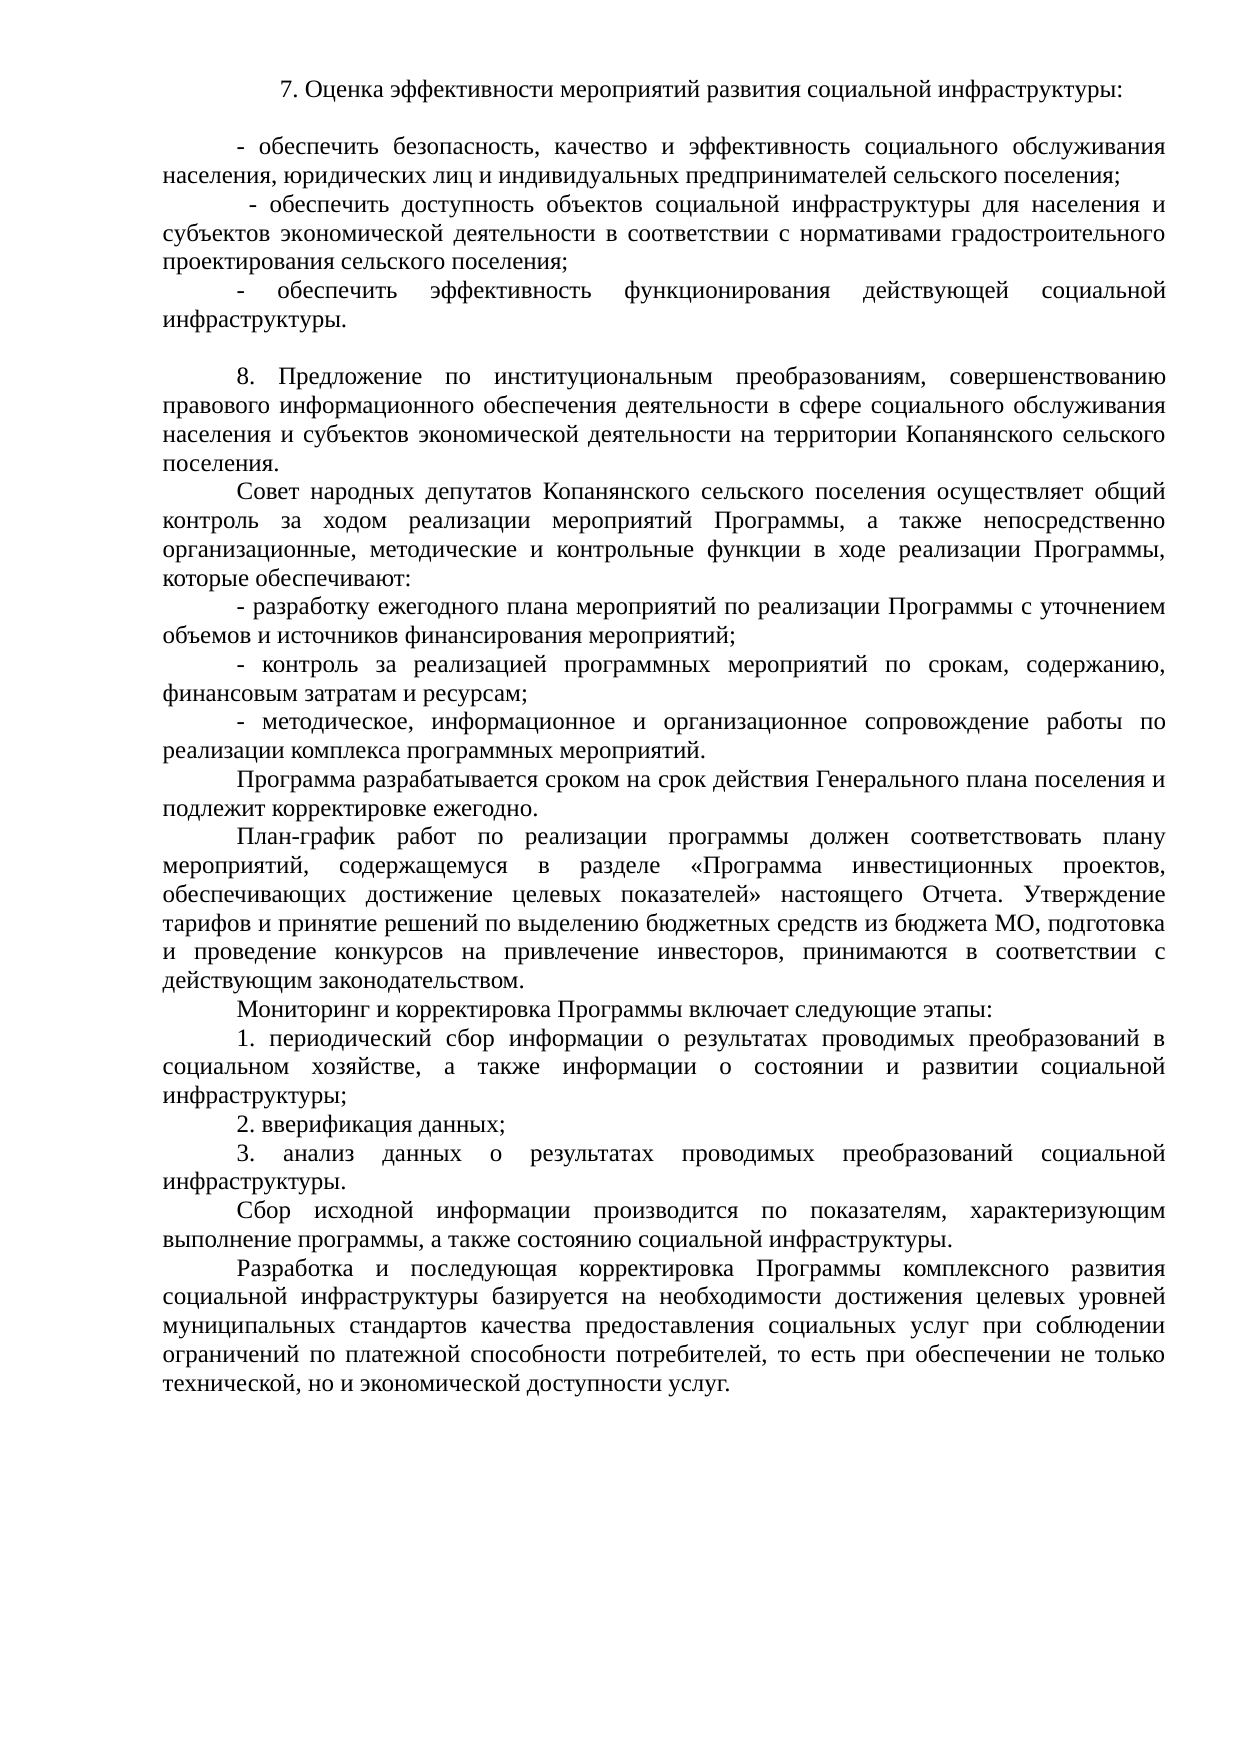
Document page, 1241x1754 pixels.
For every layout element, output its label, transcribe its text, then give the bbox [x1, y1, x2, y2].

text - разработку ежегодного плана мероприятий по реализации Программы с уточнением объемов и источников финансирования мероприятий; [162, 591, 1167, 649]
text Сбор исходной информации производится по показателям, характеризующим выполнение программы, а также состоянию социальной инфраструктуры. [162, 1195, 1167, 1253]
text - обеспечить эффективность функционирования действующей социальной инфраструктуры. [162, 275, 1167, 333]
text - контроль за реализацией программных мероприятий по срокам, содержанию, финансовым затратам и ресурсам; [162, 649, 1167, 706]
text - методическое, информационное и организационное сопровождение работы по реализации комплекса программных мероприятий. [162, 706, 1167, 764]
text 7. Оценка эффективности мероприятий развития социальной инфраструктуры: [162, 74, 1167, 103]
text Мониторинг и корректировка Программы включает следующие этапы: [162, 994, 1167, 1023]
text - обеспечить безопасность, качество и эффективность социального обслуживания населения, юридических лиц и индивидуальных предпринимателей сельского поселения; [162, 131, 1167, 189]
text План-график работ по реализации программы должен соответствовать плану мероприятий, содержащемуся в разделе «Программа инвестиционных проектов, обеспечивающих достижение целевых показателей» настоящего Отчета. Утверждение тарифов и принятие решений по выделению бюджетных средств из бюджета МО, подготовка и проведение конкурсов на привлечение инвесторов, принимаются в соответствии с действующим законодательством. [162, 821, 1167, 994]
text 3. анализ данных о результатах проводимых преобразований социальной инфраструктуры. [162, 1138, 1167, 1195]
text Разработка и последующая корректировка Программы комплексного развития социальной инфраструктуры базируется на необходимости достижения целевых уровней муниципальных стандартов качества предоставления социальных услуг при соблюдении ограничений по платежной способности потребителей, то есть при обеспечении не только технической, но и экономической доступности услуг. [162, 1253, 1167, 1396]
text 2. вверификация данных; [162, 1109, 1167, 1138]
text Совет народных депутатов Копанянского сельского поселения осуществляет общий контроль за ходом реализации мероприятий Программы, а также непосредственно организационные, методические и контрольные функции в ходе реализации Программы, которые обеспечивают: [162, 476, 1167, 591]
text 1. периодический сбор информации о результатах проводимых преобразований в социальном хозяйстве, а также информации о состоянии и развитии социальной инфраструктуры; [162, 1023, 1167, 1109]
text 8. Предложение по институциональным преобразованиям, совершенствованию правового информационного обеспечения деятельности в сфере социального обслуживания населения и субъектов экономической деятельности на территории Копанянского сельского поселения. [162, 361, 1167, 476]
text - обеспечить доступность объектов социальной инфраструктуры для населения и субъектов экономической деятельности в соответствии с нормативами градостроительного проектирования сельского поселения; [162, 189, 1167, 275]
text Программа разрабатывается сроком на срок действия Генерального плана поселения и подлежит корректировке ежегодно. [162, 764, 1167, 821]
